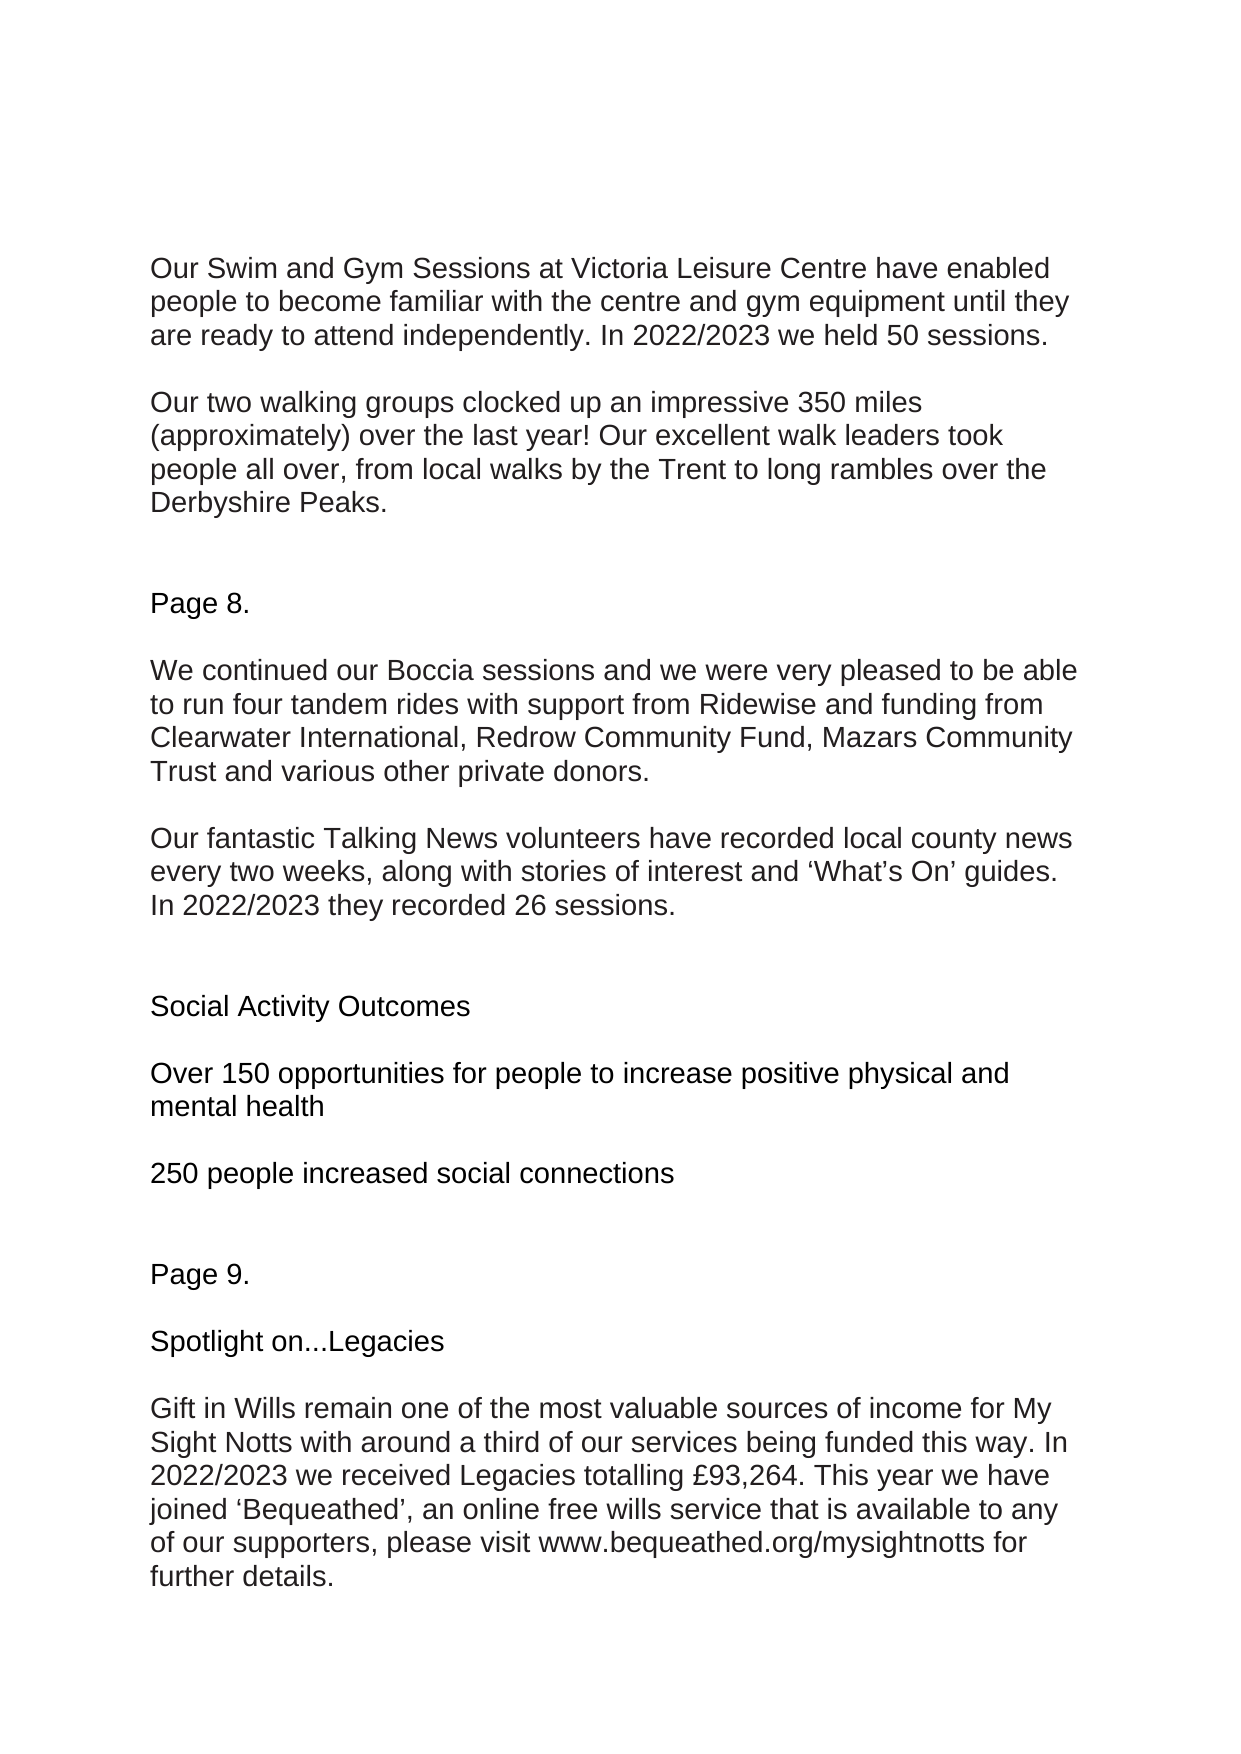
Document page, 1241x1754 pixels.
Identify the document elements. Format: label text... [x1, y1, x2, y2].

text Page 9. [150, 1257, 1090, 1290]
text Our Swim and Gym Sessions at Victoria Leisure Centre have enabled people to become familiar with the centre and gym equipment until they are ready to attend independently. In 2022/2023 we held 50 sessions. [150, 251, 1090, 351]
text Page 8. [150, 586, 1090, 619]
text Gift in Wills remain one of the most valuable sources of income for My Sight Notts with around a third of our services being funded this way. In 2022/2023 we received Legacies totalling £93,264. This year we have joined ‘Bequeathed’, an online free wills service that is available to any of our supporters, please visit www.bequeathed.org/mysightnotts for further details. [150, 1391, 1090, 1592]
text Over 150 opportunities for people to increase positive physical and mental health [150, 1056, 1090, 1123]
text 250 people increased social connections [150, 1156, 1090, 1190]
text Our two walking groups clocked up an impressive 350 miles (approximately) over the last year! Our excellent walk leaders took people all over, from local walks by the Trent to long rambles over the Derbyshire Peaks. [150, 385, 1090, 519]
text Our fantastic Talking News volunteers have recorded local county news every two weeks, along with stories of interest and ‘What’s On’ guides. In 2022/2023 they recorded 26 sessions. [150, 821, 1090, 921]
text Spotlight on...Legacies [150, 1324, 1090, 1357]
text We continued our Boccia sessions and we were very pleased to be able to run four tandem rides with support from Ridewise and funding from Clearwater International, Redrow Community Fund, Mazars Community Trust and various other private donors. [150, 653, 1090, 787]
text Social Activity Outcomes [150, 988, 1090, 1022]
